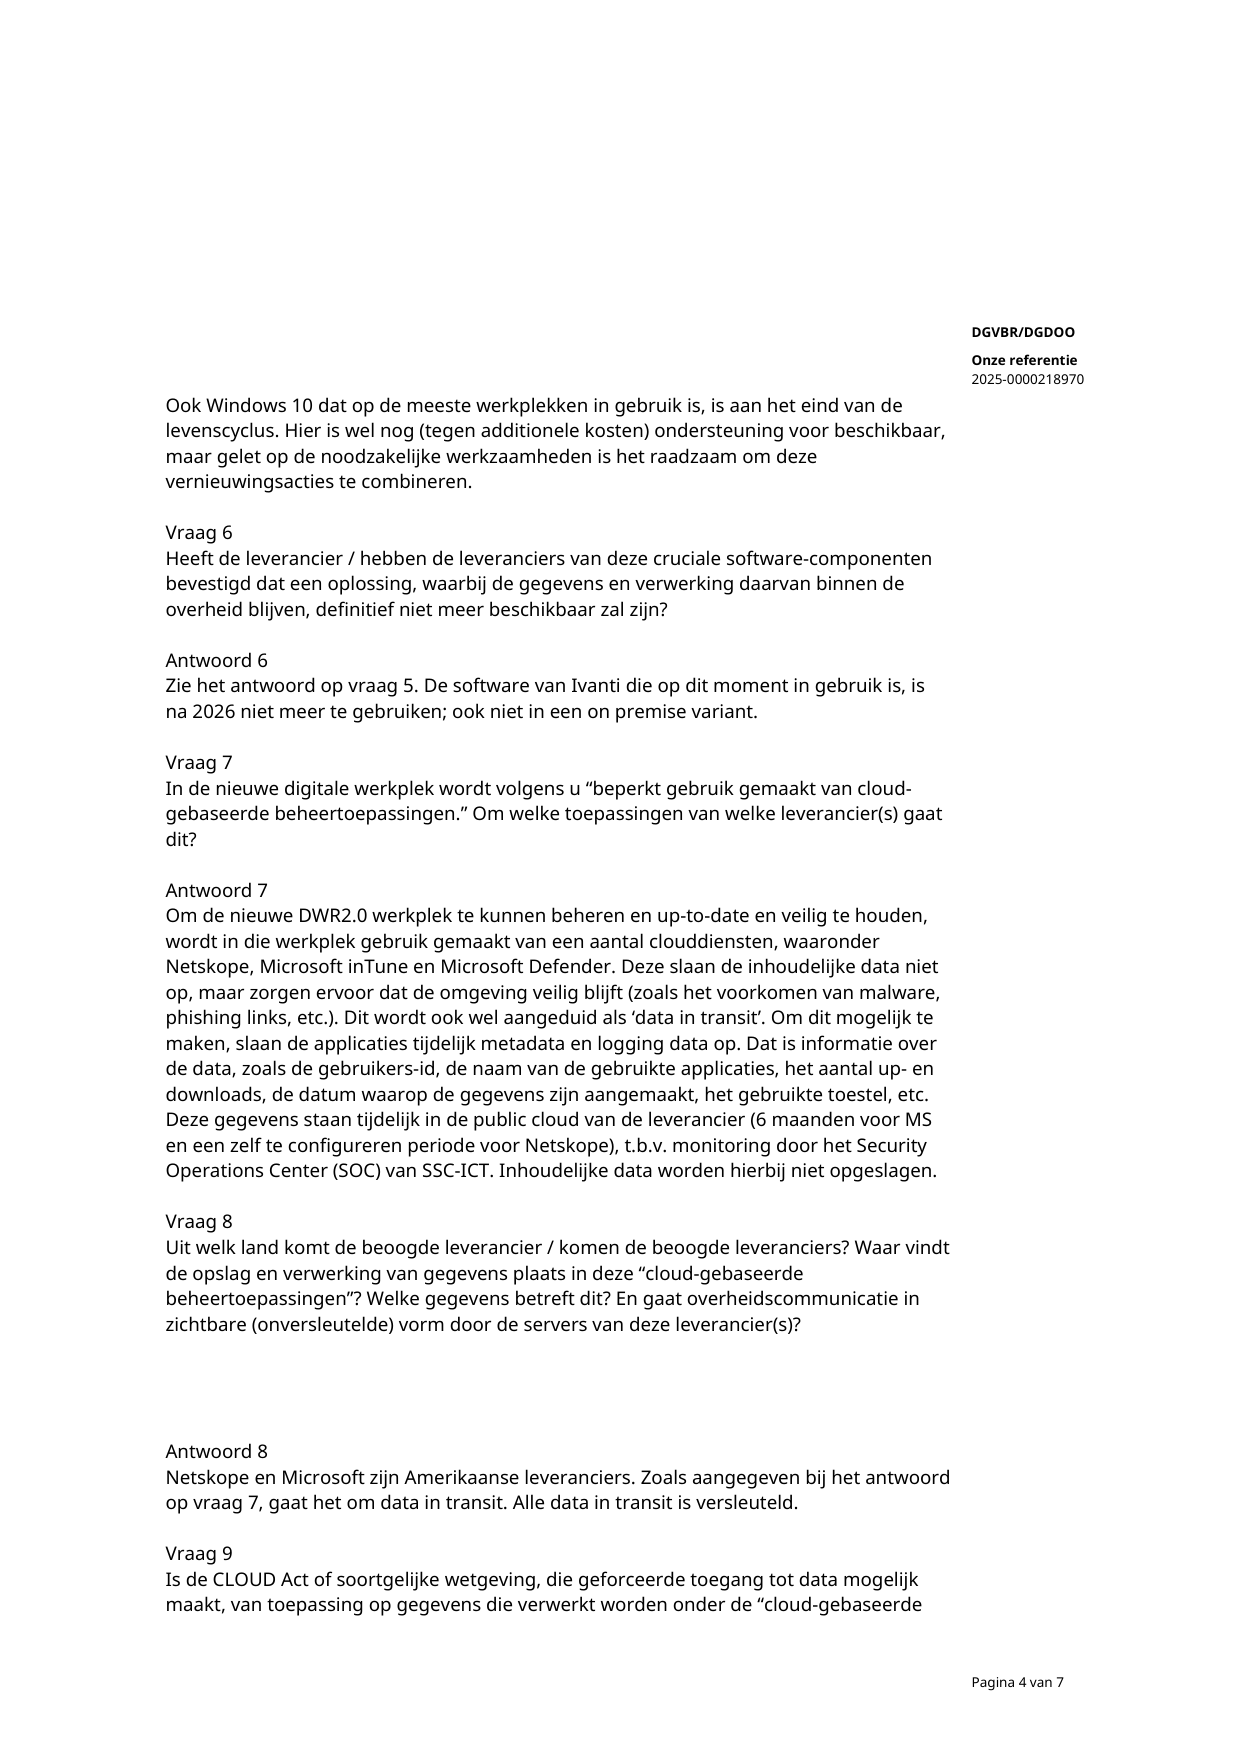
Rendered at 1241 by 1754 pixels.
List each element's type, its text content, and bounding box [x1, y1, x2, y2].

text Uit welk land komt de beoogde leverancier / komen de beoogde leveranciers? Waar vindt de opslag en verwerking van gegevens plaats in deze “cloud-gebaseerde beheertoepassingen”? Welke gegevens betreft dit? En gaat overheidscommunicatie in zichtbare (onversleutelde) vorm door de servers van deze leverancier(s)? [165, 1234, 951, 1362]
text Antwoord 6 Zie het antwoord op vraag 5. De software van Ivanti die op dit moment in gebruik is, is na 2026 niet meer te gebruiken; ook niet in een on premise variant. [165, 647, 951, 724]
text Vraag 7 In de nieuwe digitale werkplek wordt volgens u “beperkt gebruik gemaakt van cloud-gebaseerde beheertoepassingen.” Om welke toepassingen van welke leverancier(s) gaat dit? [165, 749, 951, 877]
text Ook Windows 10 dat op de meeste werkplekken in gebruik is, is aan het eind van de levenscyclus. Hier is wel nog (tegen additionele kosten) ondersteuning voor beschikbaar, maar gelet op de noodzakelijke werkzaamheden is het raadzaam om deze vernieuwingsacties te combineren. [165, 392, 951, 494]
text Antwoord 8 [165, 1438, 951, 1464]
text Antwoord 7 [165, 877, 951, 902]
text Vraag 8 [165, 1209, 951, 1234]
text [165, 1541, 951, 1617]
text Om de nieuwe DWR2.0 werkplek te kunnen beheren en up-to-date en veilig te houden, wordt in die werkplek gebruik gemaakt van een aantal clouddiensten, waaronder Netskope, Microsoft inTune en Microsoft Defender. Deze slaan de inhoudelijke data niet op, maar zorgen ervoor dat de omgeving veilig blijft (zoals het voorkomen van malware, phishing links, etc.). Dit wordt ook wel aangeduid als ‘data in transit’. Om dit mogelijk te maken, slaan de applicaties tijdelijk metadata en logging data op. Dat is informatie over de data, zoals de gebruikers-id, de naam van de gebruikte applicaties, het aantal up- en downloads, de datum waarop de gegevens zijn aangemaakt, het gebruikte toestel, etc. Deze gegevens staan tijdelijk in de public cloud van de leverancier (6 maanden voor MS en een zelf te configureren periode voor Netskope), t.b.v. monitoring door het Security Operations Center (SOC) van SSC-ICT. Inhoudelijke data worden hierbij niet opgeslagen. [165, 902, 951, 1183]
text Netskope en Microsoft zijn Amerikaanse leveranciers. Zoals aangegeven bij het antwoord op vraag 7, gaat het om data in transit. Alle data in transit is versleuteld. [165, 1464, 951, 1515]
text Vraag 6 Heeft de leverancier / hebben de leveranciers van deze cruciale software-componenten bevestigd dat een oplossing, waarbij de gegevens en verwerking daarvan binnen de overheid blijven, definitief niet meer beschikbaar zal zijn? [165, 520, 951, 647]
